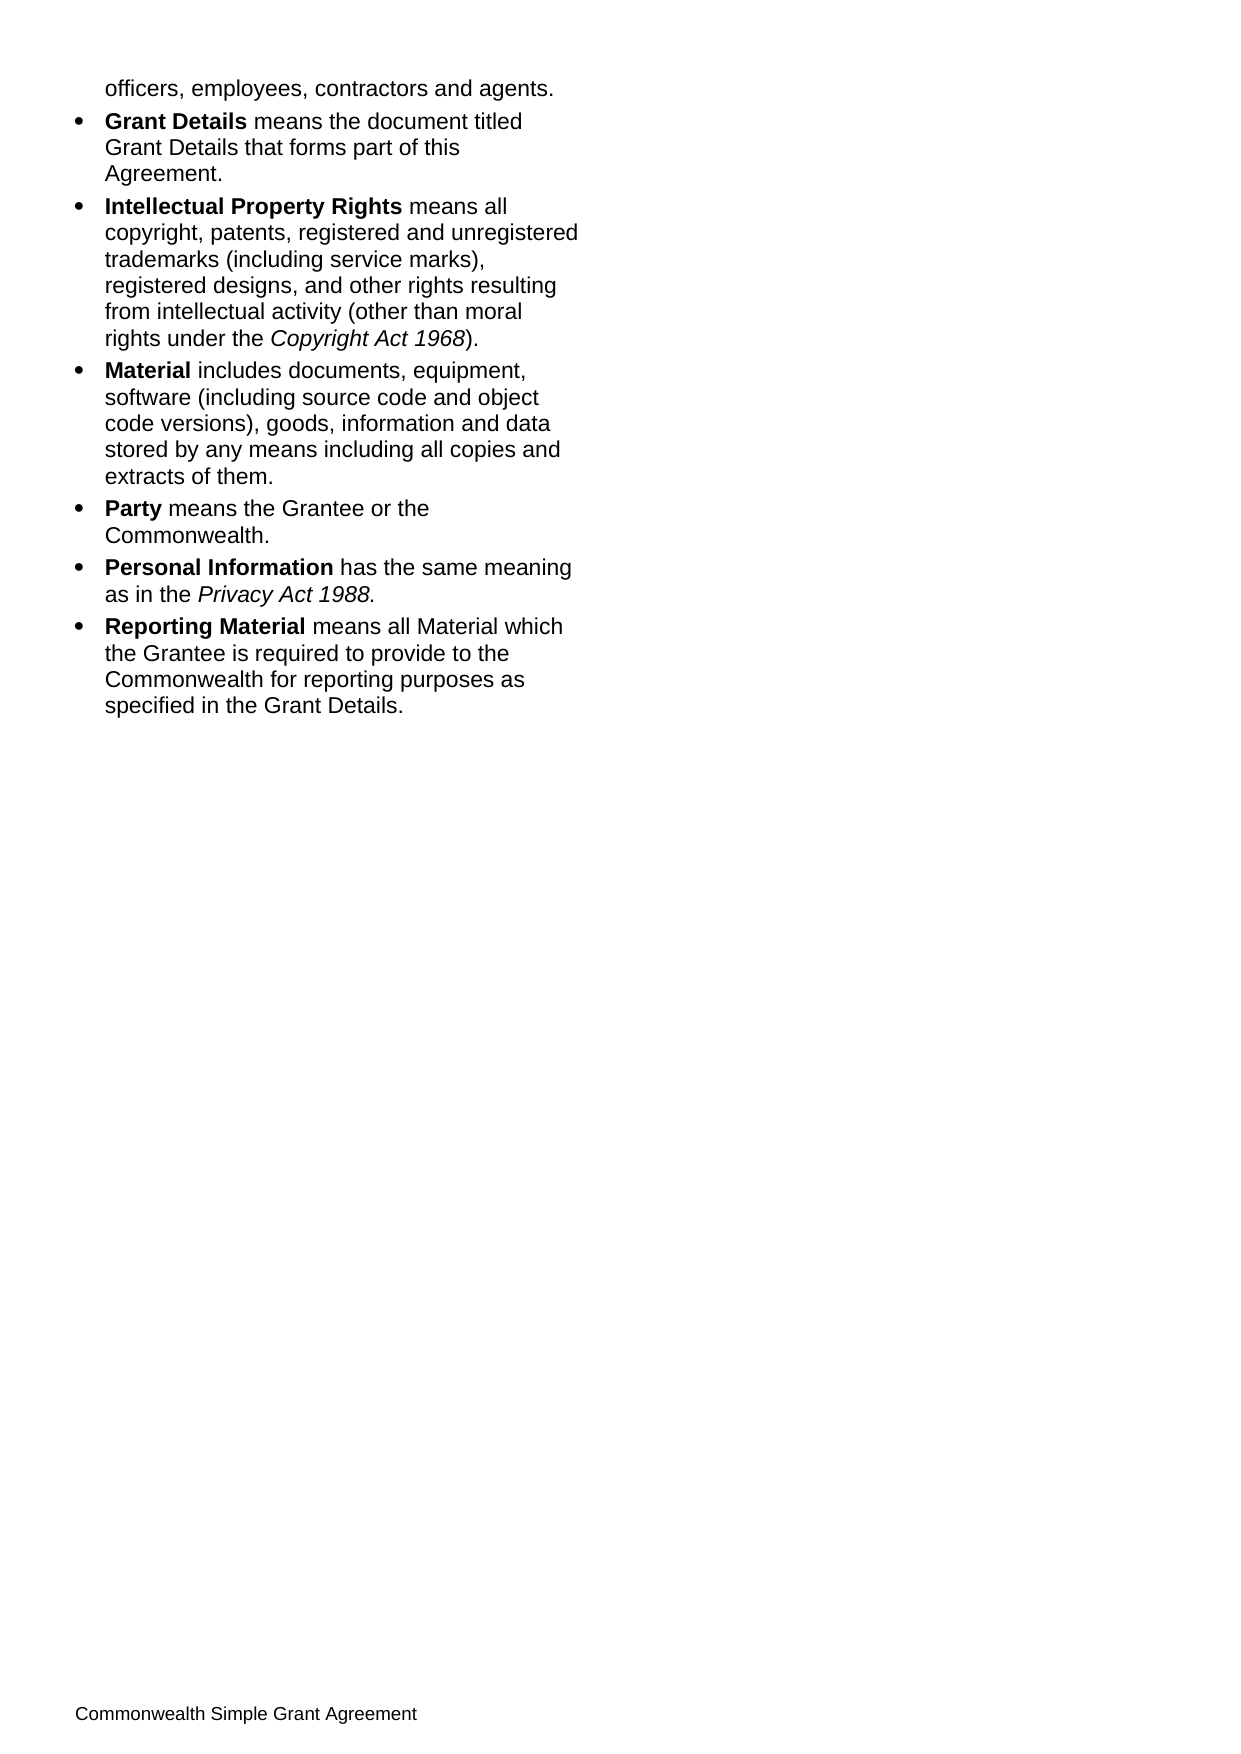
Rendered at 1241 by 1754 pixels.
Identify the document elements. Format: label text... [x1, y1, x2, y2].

list Intellectual Property Rights means all copyright, patents, registered and unregistered trademarks (including service marks), registered designs, and other rights resulting from intellectual activity (other than moral rights under the Copyright Act 1968). [75, 193, 583, 351]
list Material includes documents, equipment, software (including source code and object code versions), goods, information and data stored by any means including all copies and extracts of them. [75, 357, 583, 489]
list Reporting Material means all Material which the Grantee is required to provide to the Commonwealth for reporting purposes as specified in the Grant Details. [75, 613, 583, 719]
list Grant Details means the document titled Grant Details that forms part of this Agreement. [75, 108, 583, 187]
list Party means the Grantee or the Commonwealth. [75, 495, 583, 548]
list Grantee means the legal entity specified in the Agreement and includes, where relevant, its officers, employees, contractors and agents. [75, 75, 583, 101]
list Personal Information has the same meaning as in the Privacy Act 1988. [75, 554, 583, 607]
